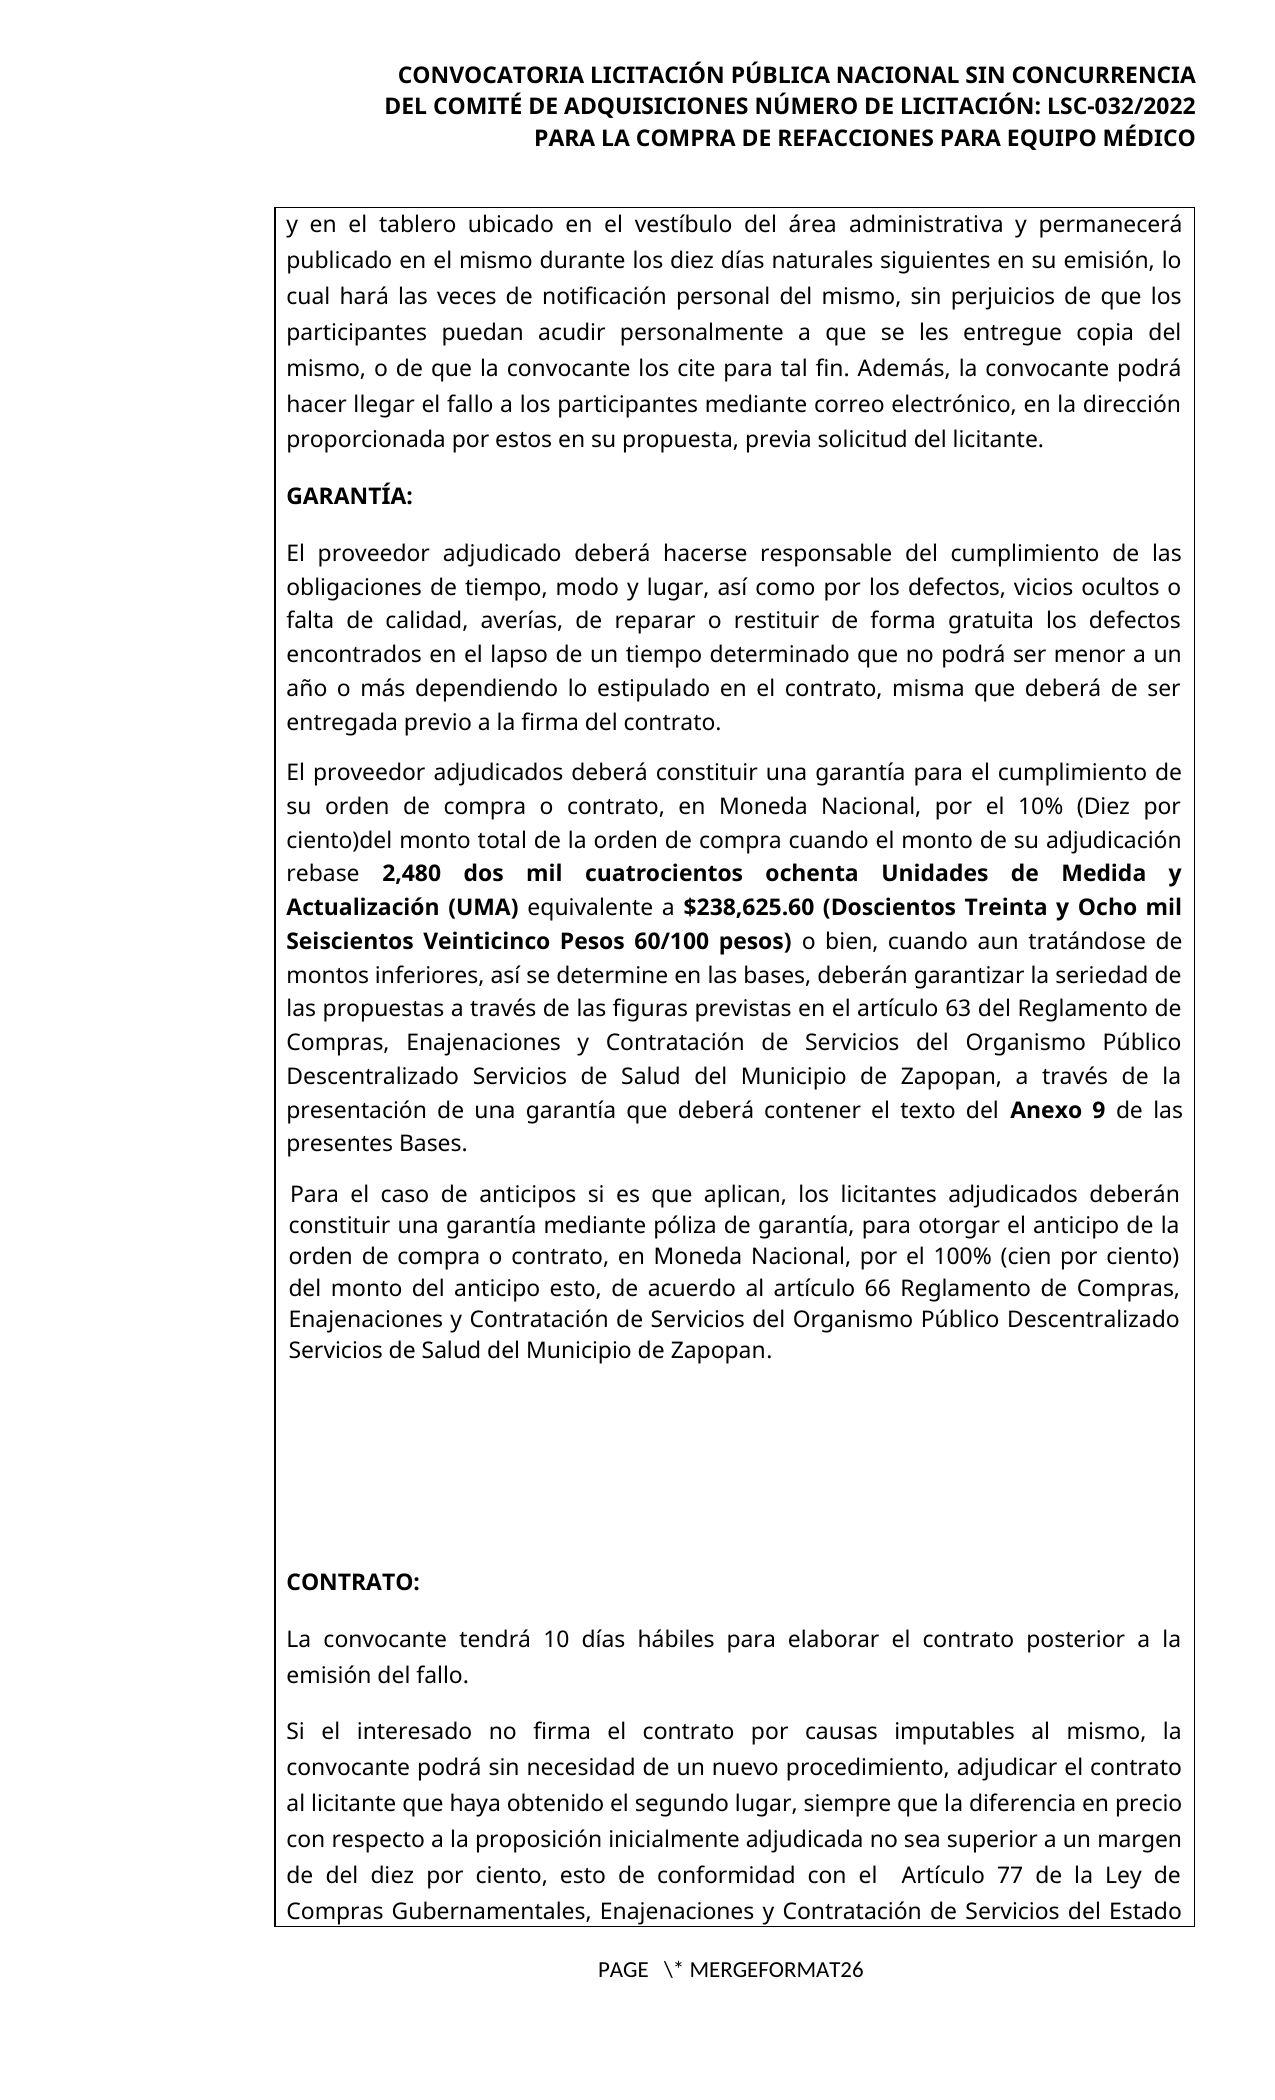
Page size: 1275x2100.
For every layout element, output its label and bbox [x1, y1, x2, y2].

table_cell [276, 208, 1194, 1926]
